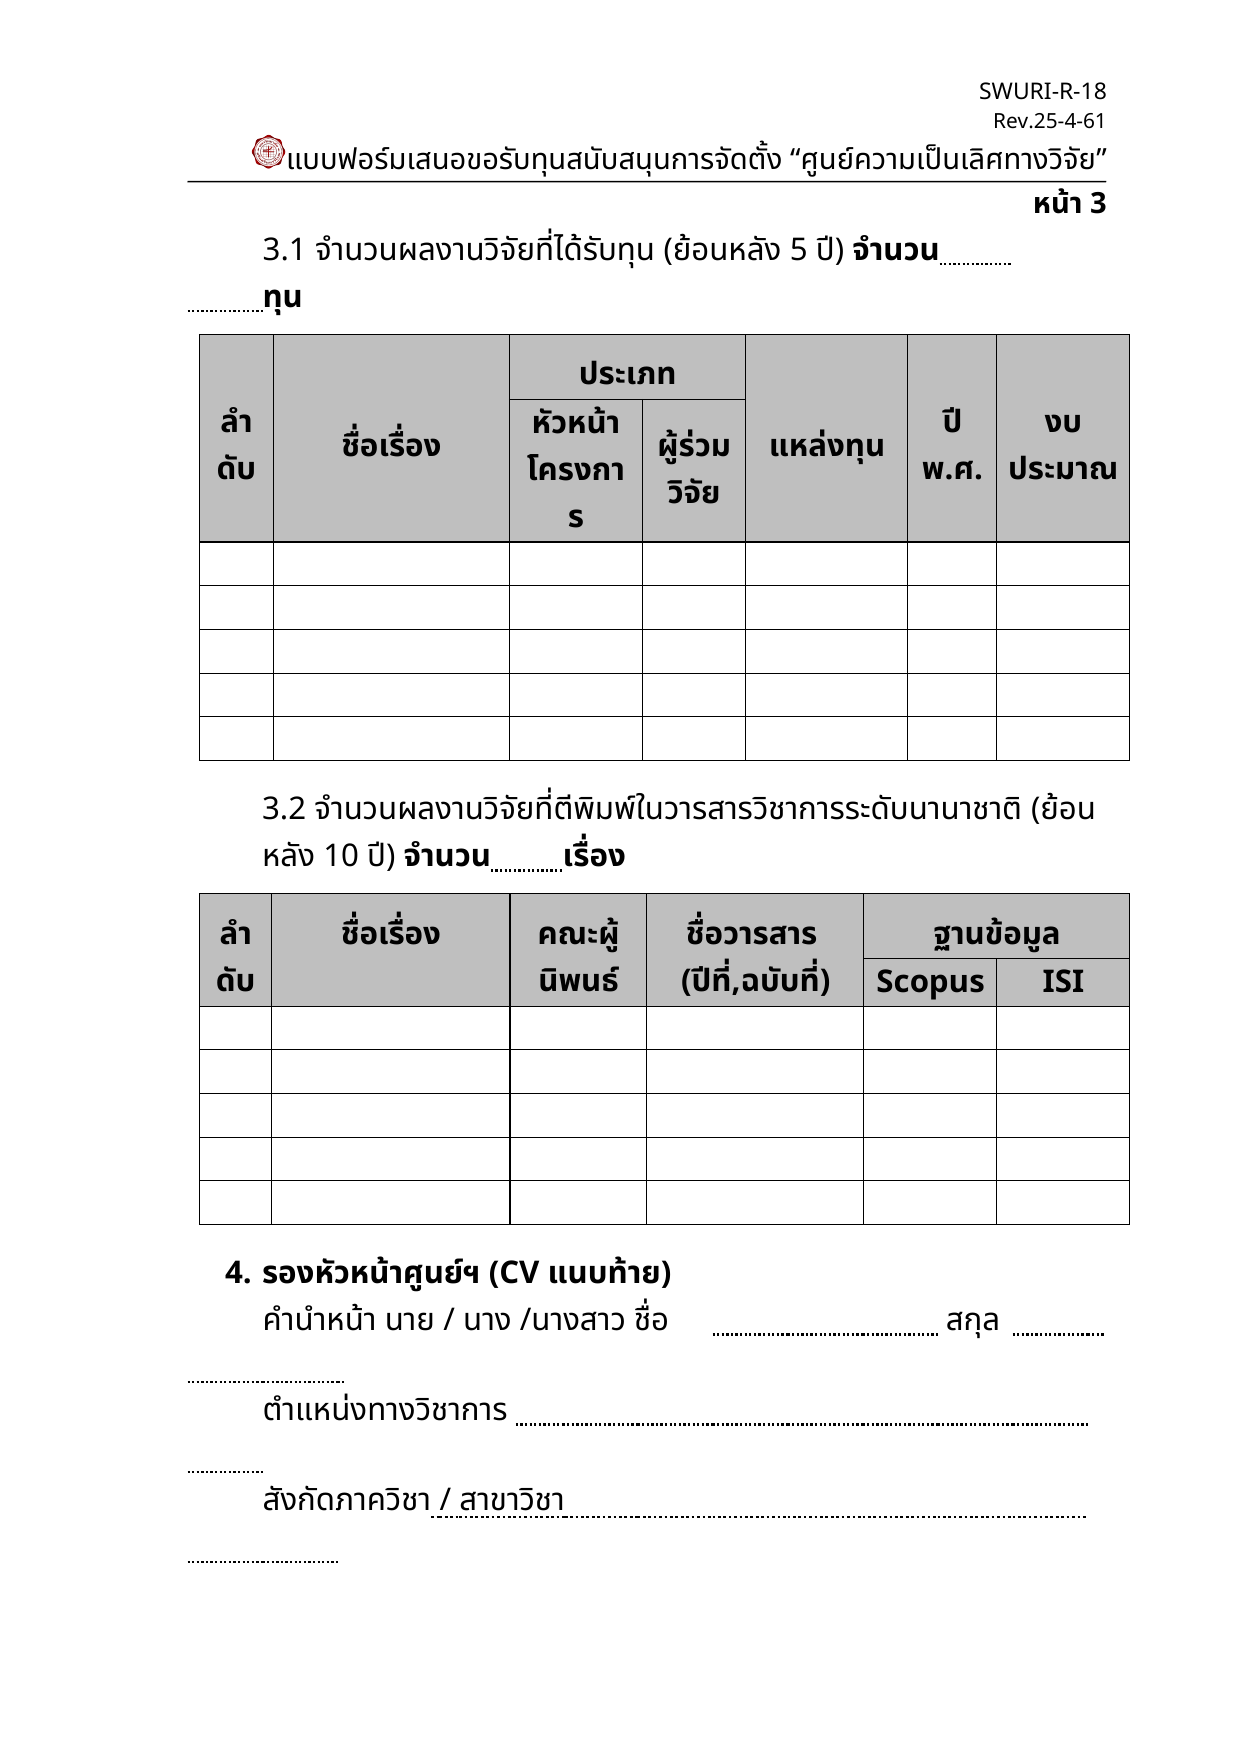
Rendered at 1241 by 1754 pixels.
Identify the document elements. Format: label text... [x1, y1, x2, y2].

table_header คณะผู้นิพนธ์ [511, 894, 646, 1006]
table_cell [997, 543, 1129, 585]
table_header ประเภท [510, 335, 745, 399]
table_cell [200, 1181, 271, 1224]
table_cell [997, 1007, 1129, 1049]
table_cell ISI [997, 959, 1129, 1006]
table_cell [200, 630, 273, 672]
table_cell [200, 1007, 271, 1049]
table_cell [746, 674, 907, 716]
table_header ชื่อเรื่อง [274, 335, 509, 541]
table_cell [997, 586, 1129, 629]
table_cell [997, 1094, 1129, 1137]
table_cell [746, 717, 907, 760]
table_cell [908, 543, 996, 585]
table_cell [200, 586, 273, 629]
table_header ชื่อเรื่อง [272, 894, 509, 1006]
table_cell [997, 674, 1129, 716]
table_cell [511, 1050, 646, 1093]
table_cell [200, 1094, 271, 1137]
table_cell [908, 717, 996, 760]
table_cell [647, 1138, 863, 1180]
table_cell [643, 586, 745, 629]
table_cell [647, 1094, 863, 1137]
table_header แหล่งทุน [746, 335, 907, 541]
table_cell Scopus [864, 959, 996, 1006]
table_cell [511, 1138, 646, 1180]
text ตำแหน่งทางวิชาการ [187, 1387, 1107, 1477]
table_cell [997, 1050, 1129, 1093]
table_cell [643, 630, 745, 672]
table_cell [864, 1181, 996, 1224]
table_cell [272, 1007, 509, 1049]
table_header ลำดับ [200, 335, 273, 541]
table_cell [864, 1138, 996, 1180]
table_cell [746, 586, 907, 629]
text คำนำหน้า นาย / นาง /นางสาว ชื่อ สกุล [187, 1297, 1107, 1387]
table_cell [908, 674, 996, 716]
table_cell [864, 1050, 996, 1093]
table_cell หัวหน้าโครงการ [510, 400, 642, 541]
table_cell [643, 674, 745, 716]
table_header ปี พ.ศ. [908, 335, 996, 541]
table_cell [274, 543, 509, 585]
table_cell [997, 1138, 1129, 1180]
table_cell [510, 674, 642, 716]
table_cell [200, 1050, 271, 1093]
text 3.1 จำนวนผลงานวิจัยที่ได้รับทุน (ย้อนหลัง 5 ปี) จำนวน ทุน [187, 226, 1107, 321]
table_cell [200, 1138, 271, 1180]
text สังกัดภาควิชา / สาขาวิชา [187, 1477, 1107, 1567]
table_cell [647, 1050, 863, 1093]
table_cell [510, 543, 642, 585]
text 3.2 จำนวนผลงานวิจัยที่ตีพิมพ์ในวารสารวิชาการระดับนานาชาติ (ย้อนหลัง 10 ปี) จำนวน เรื่อง [262, 786, 1107, 881]
table_cell [511, 1007, 646, 1049]
table_cell [908, 630, 996, 672]
table_cell [908, 586, 996, 629]
table_cell [200, 674, 273, 716]
table_cell [274, 630, 509, 672]
list รองหัวหน้าศูนย์ฯ (CV แนบท้าย) [225, 1250, 1107, 1297]
table_cell [746, 630, 907, 672]
table_cell [510, 630, 642, 672]
table_cell [997, 1181, 1129, 1224]
table_header ฐานข้อมูล [864, 894, 1129, 958]
table_header ชื่อวารสาร (ปีที่,ฉบับที่) [647, 894, 863, 1006]
table_header ลำดับ [200, 894, 271, 1006]
table_cell [864, 1007, 996, 1049]
table_cell [272, 1181, 509, 1224]
picture [251, 134, 286, 169]
table_header งบประมาณ [997, 335, 1129, 541]
table_cell [274, 717, 509, 760]
table_cell [511, 1094, 646, 1137]
table_cell [272, 1094, 509, 1137]
table_cell [643, 543, 745, 585]
table_cell [997, 630, 1129, 672]
table_cell [647, 1181, 863, 1224]
table_cell [746, 543, 907, 585]
table_cell [272, 1050, 509, 1093]
table_cell [200, 717, 273, 760]
table_cell [272, 1138, 509, 1180]
table_cell [511, 1181, 646, 1224]
table_cell [200, 543, 273, 585]
table_cell [643, 717, 745, 760]
table_cell [274, 674, 509, 716]
table_cell [274, 586, 509, 629]
table_cell [997, 717, 1129, 760]
table_cell ผู้ร่วมวิจัย [643, 400, 745, 541]
table_cell [864, 1094, 996, 1137]
table_cell [510, 586, 642, 629]
table_cell [647, 1007, 863, 1049]
table_cell [510, 717, 642, 760]
